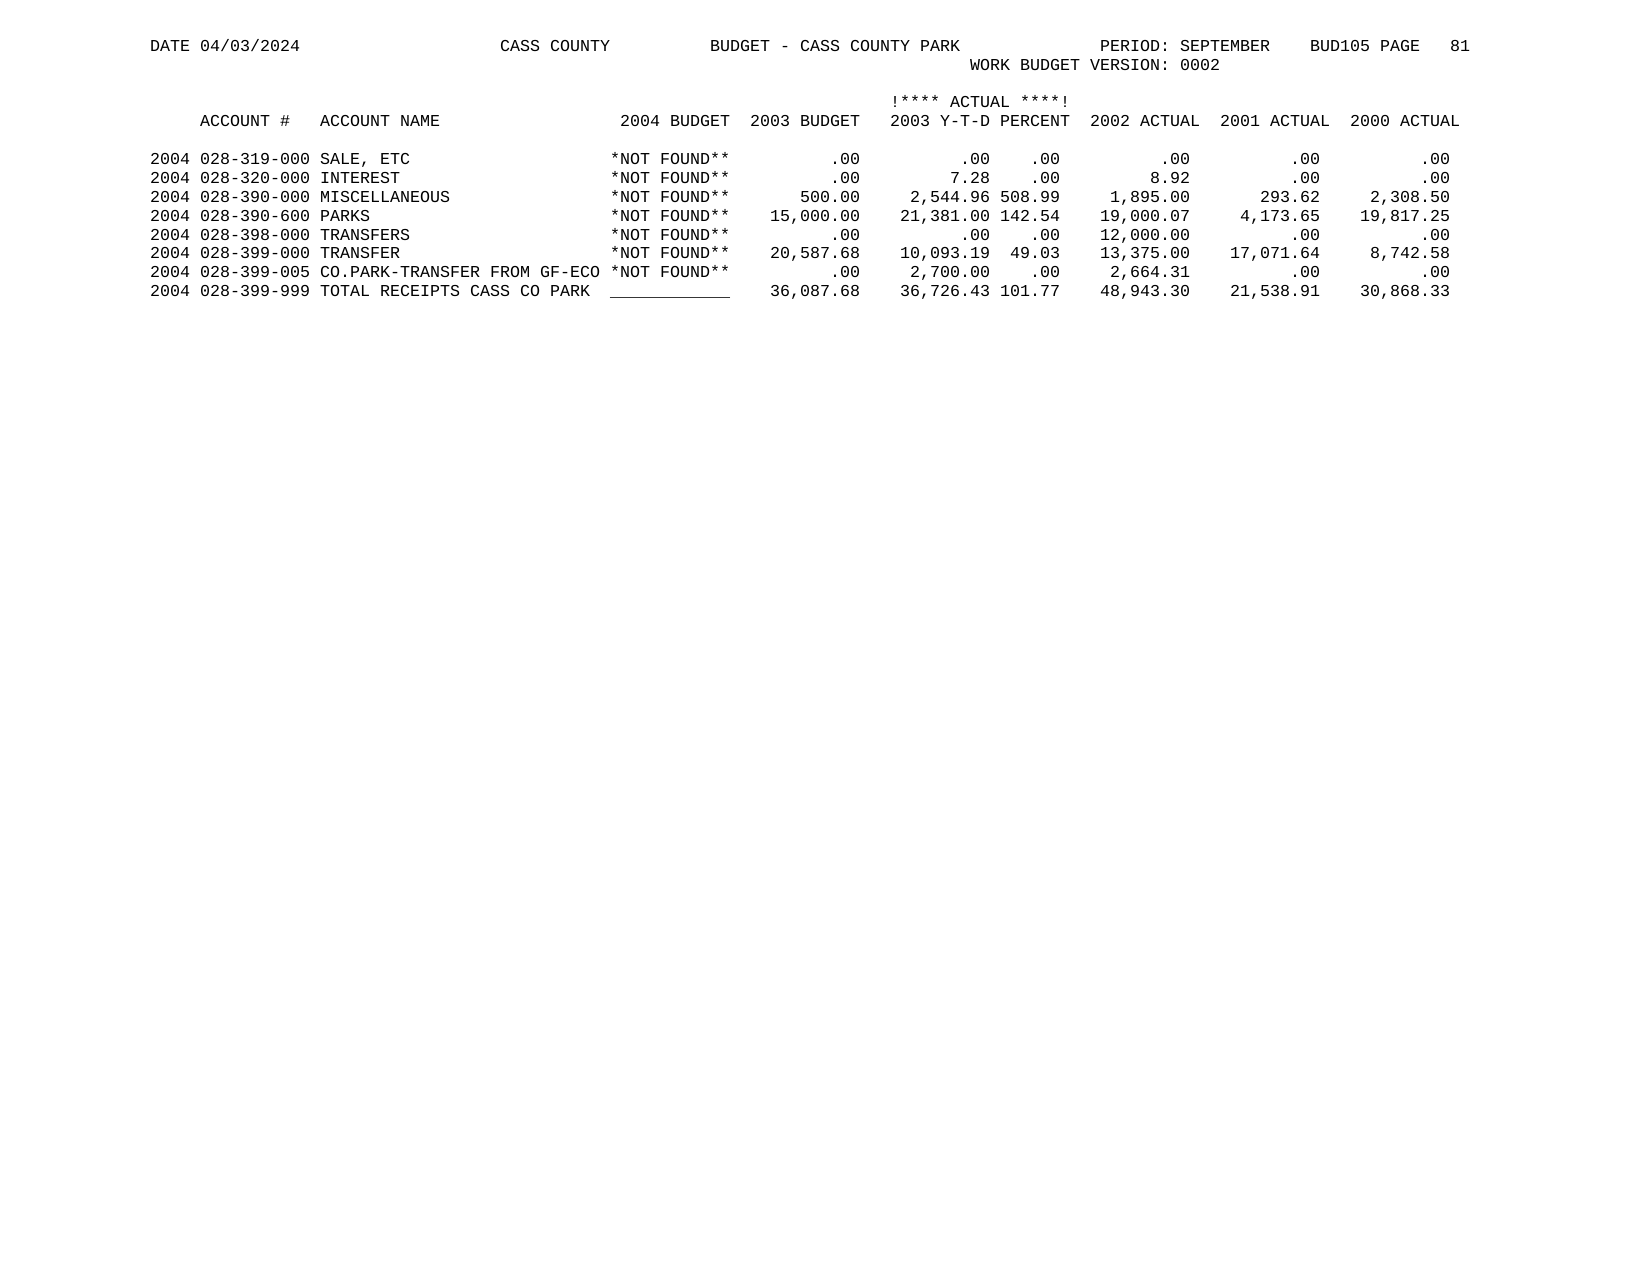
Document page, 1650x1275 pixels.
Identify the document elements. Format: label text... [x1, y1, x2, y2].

text 2004 028-399-000 TRANSFER *NOT FOUND** 20,587.68 10,093.19 49.03 13,375.00 17,071.64 8,742.58 [150, 245, 1500, 264]
text 2004 028-398-000 TRANSFERS *NOT FOUND** .00 .00 .00 12,000.00 .00 .00 [150, 226, 1500, 245]
text 2004 028-390-600 PARKS *NOT FOUND** 15,000.00 21,381.00 142.54 19,000.07 4,173.65 19,817.25 [150, 207, 1500, 226]
text 2004 028-399-005 CO.PARK-TRANSFER FROM GF-ECO *NOT FOUND** .00 2,700.00 .00 2,664.31 .00 .00 [150, 264, 1500, 283]
text 2004 028-319-000 SALE, ETC *NOT FOUND** .00 .00 .00 .00 .00 .00 [150, 151, 1500, 169]
text DATE 04/03/2024 CASS COUNTY BUDGET - CASS COUNTY PARK PERIOD: SEPTEMBER BUD105 PAGE 81 [150, 37, 1500, 56]
text 2004 028-320-000 INTEREST *NOT FOUND** .00 7.28 .00 8.92 .00 .00 [150, 169, 1500, 188]
text 2004 028-399-999 TOTAL RECEIPTS CASS CO PARK ____________ 36,087.68 36,726.43 101.77 48,943.30 21,538.91 30,868.33 [150, 283, 1500, 301]
text !**** ACTUAL ****! [150, 94, 1500, 113]
text ACCOUNT # ACCOUNT NAME 2004 BUDGET 2003 BUDGET 2003 Y-T-D PERCENT 2002 ACTUAL 2001 ACTUAL 2000 ACTUAL [150, 113, 1500, 132]
text 2004 028-390-000 MISCELLANEOUS *NOT FOUND** 500.00 2,544.96 508.99 1,895.00 293.62 2,308.50 [150, 188, 1500, 207]
text WORK BUDGET VERSION: 0002 [150, 56, 1500, 75]
